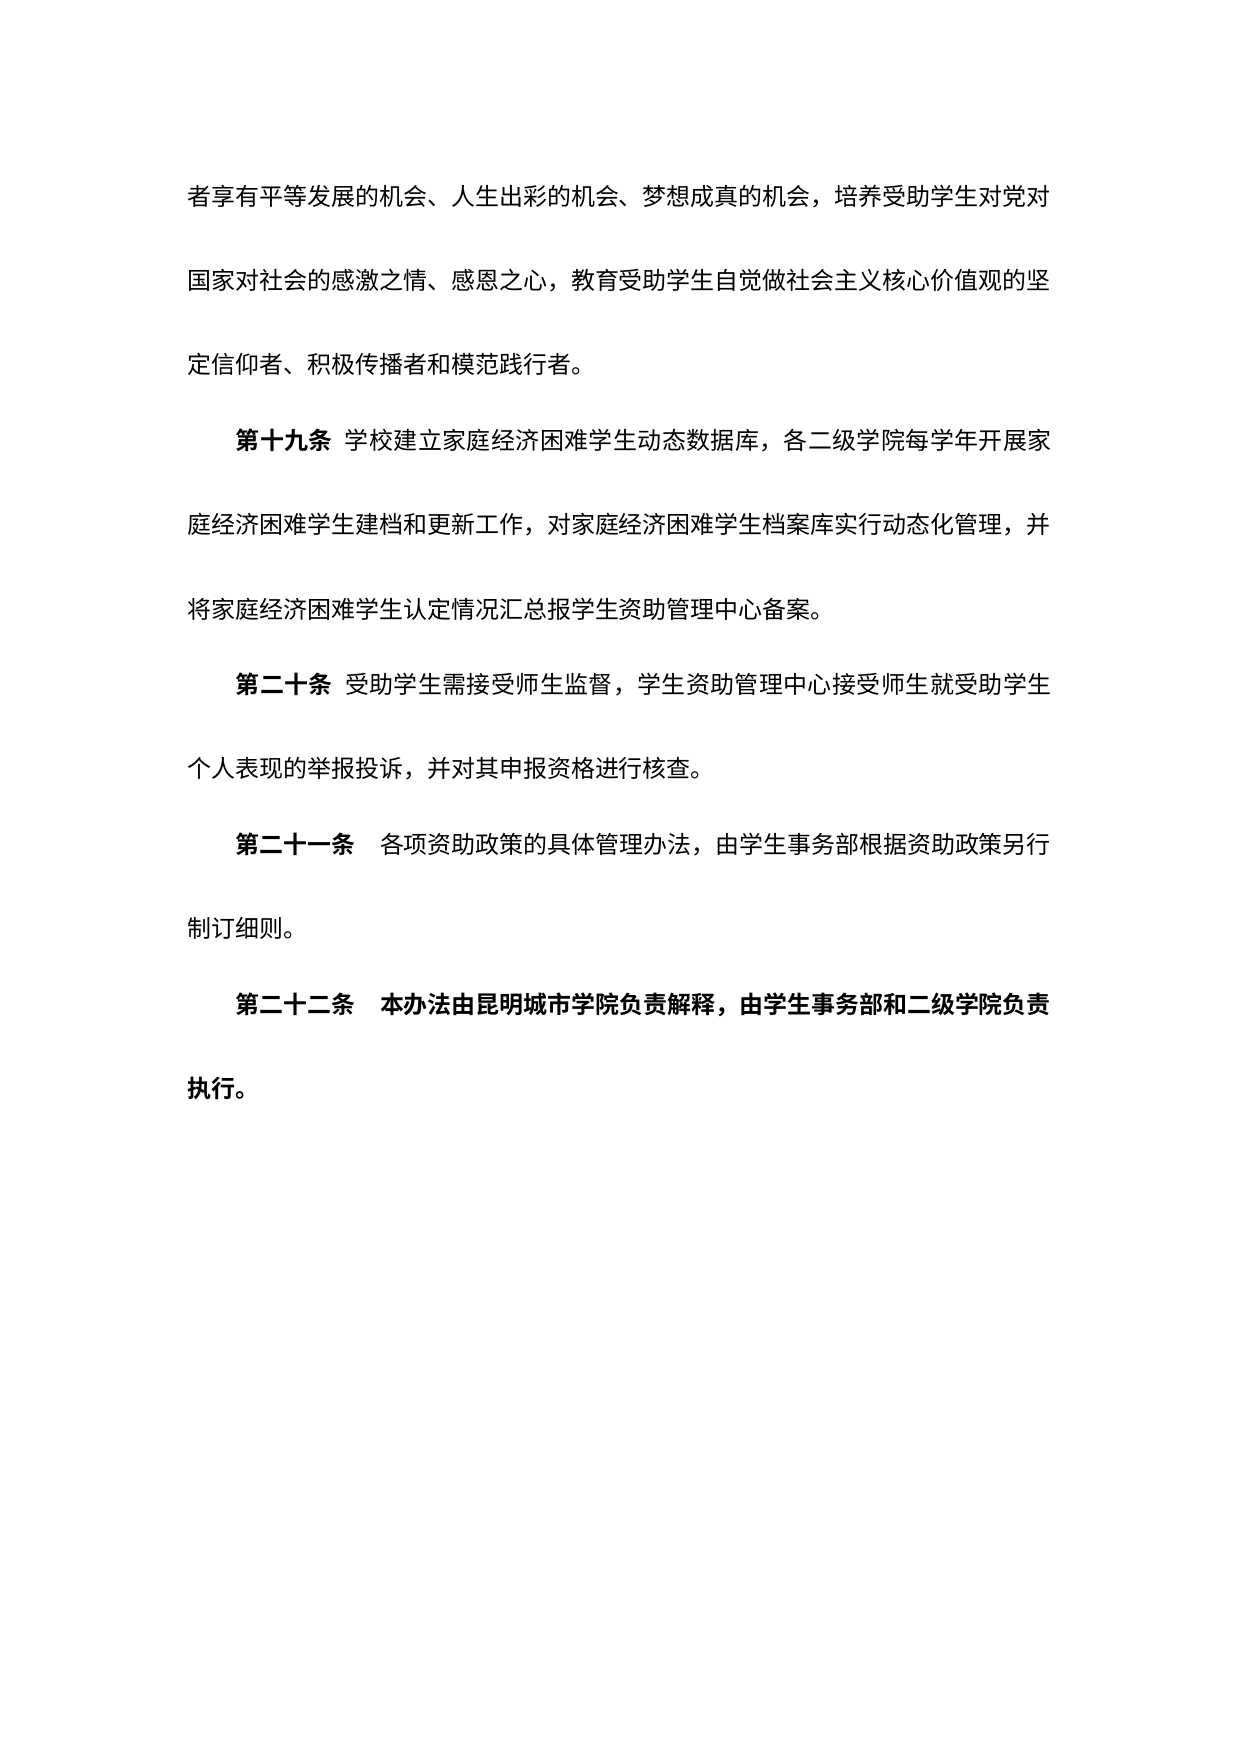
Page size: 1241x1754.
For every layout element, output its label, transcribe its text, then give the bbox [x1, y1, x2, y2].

text 第二十条 受助学生需接受师生监督，学生资助管理中心接受师生就受助学生个人表现的举报投诉，并对其申报资格进行核查。 [187, 651, 1053, 800]
text 第二十一条 各项资助政策的具体管理办法，由学生事务部根据资助政策另行制订细则。 [187, 810, 1053, 960]
text 第十九条 学校建立家庭经济困难学生动态数据库，各二级学院每学年开展家庭经济困难学生建档和更新工作，对家庭经济困难学生档案库实行动态化管理，并将家庭经济困难学生认定情况汇总报学生资助管理中心备案。 [187, 406, 1053, 640]
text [187, 162, 1053, 396]
text 第二十二条 本办法由昆明城市学院负责解释，由学生事务部和二级学院负责执行。 [187, 970, 1053, 1119]
